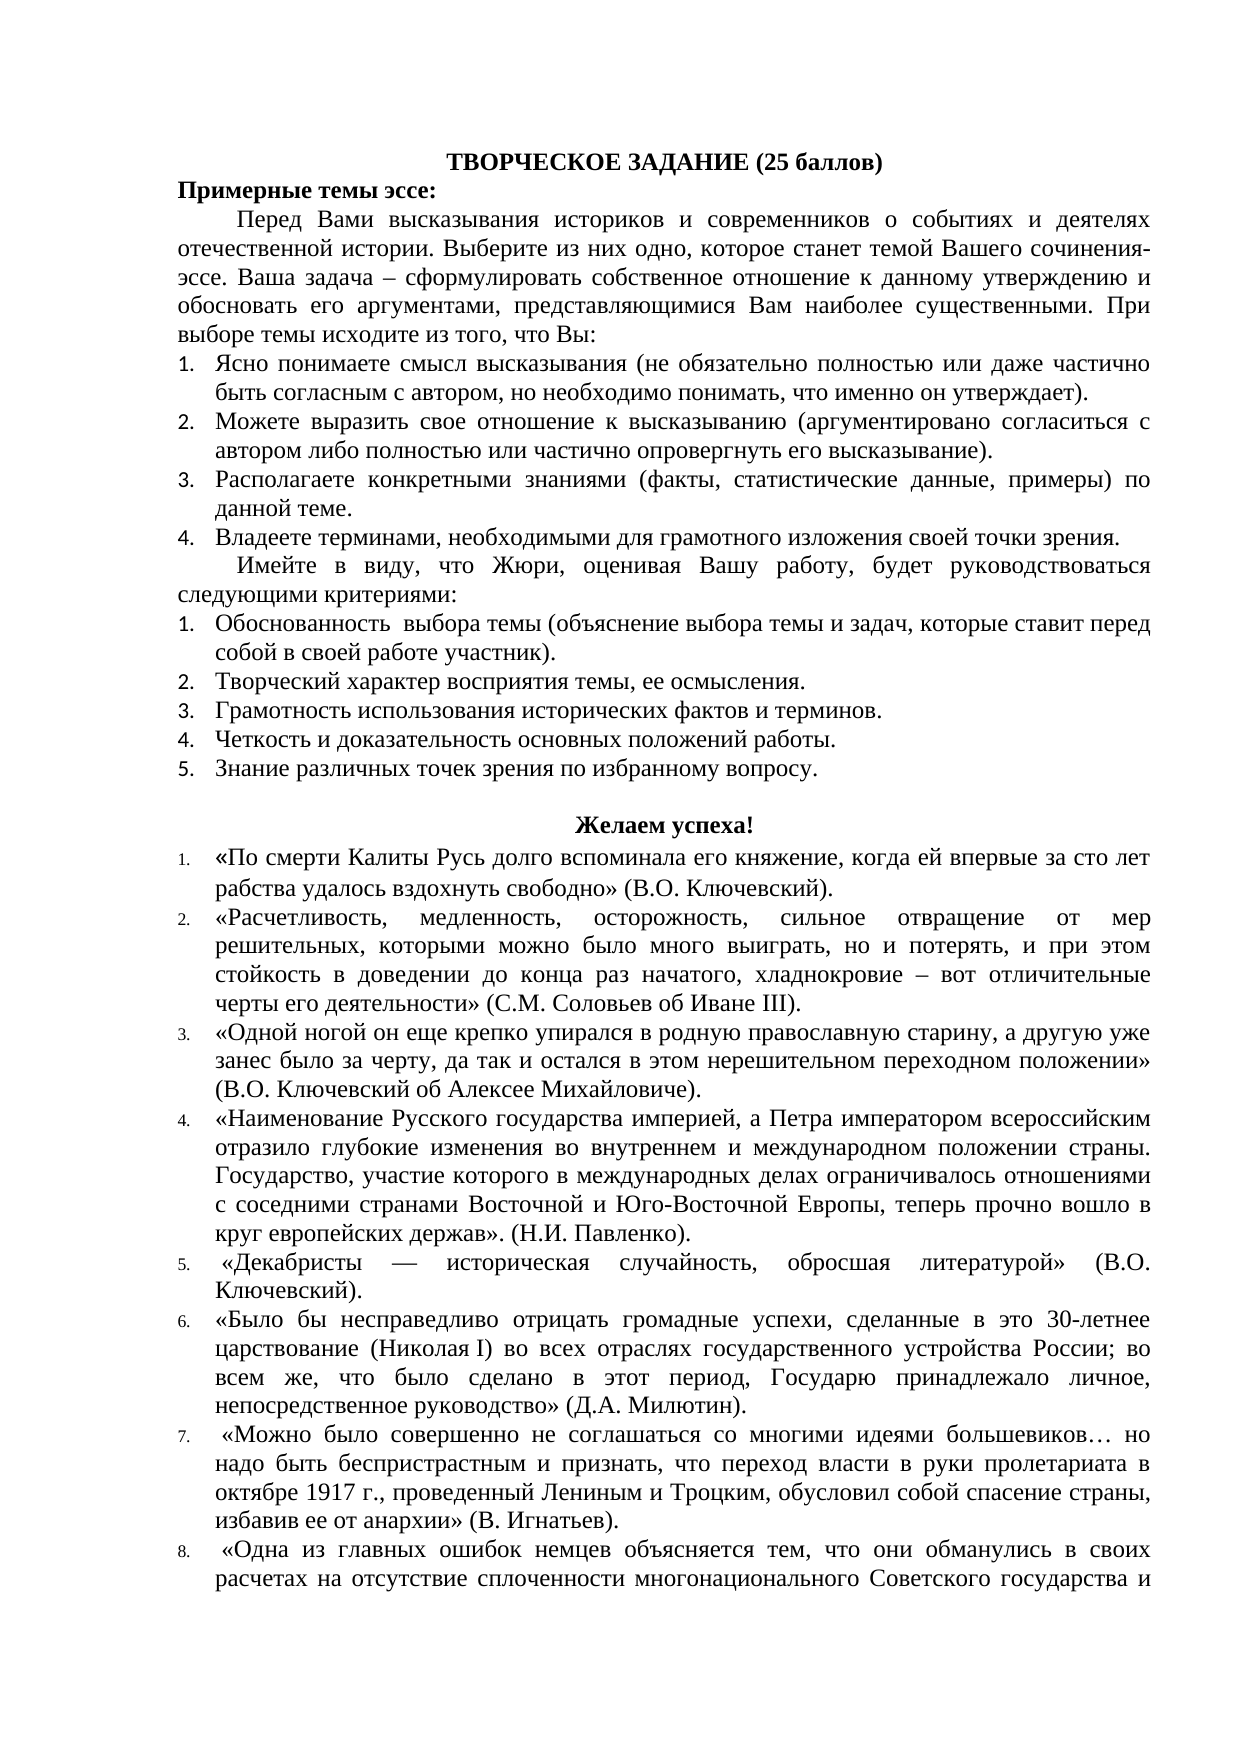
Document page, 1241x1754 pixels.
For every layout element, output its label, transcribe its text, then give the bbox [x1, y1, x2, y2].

text Примерные темы эссе: [177, 176, 1152, 204]
list Знание различных точек зрения по избранному вопросу. [177, 753, 1152, 782]
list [177, 1534, 1152, 1592]
list Владеете терминами, необходимыми для грамотного изложения своей точки зрения. [177, 522, 1152, 551]
text ТВОРЧЕСКОЕ ЗАДАНИЕ (25 баллов) [177, 147, 1152, 176]
text Желаем успеха! [177, 810, 1152, 839]
text Перед Вами высказывания историков и современников о событиях и деятелях отечественной истории. Выберите из них одно, которое станет темой Вашего сочинения-эссе. Ваша задача – сформулировать собственное отношение к данному утверждению и обосновать его аргументами, представляющимися Вам наиболее существенными. При выборе темы исходите из того, что Вы: [177, 204, 1152, 348]
list Обоснованность выбора темы (объяснение выбора темы и задач, которые ставит перед собой в своей работе участник). [177, 608, 1152, 666]
list «Одной ногой он еще крепко упирался в родную православную старину, а другую уже занес было за черту, да так и остался в этом нерешительном переходном положении» (В.О. Ключевский об Алексее Михайловиче). [177, 1017, 1152, 1103]
list «Можно было совершенно не соглашаться со многими идеями большевиков… но надо быть беспристрастным и признать, что переход власти в руки пролетариата в октябре 1917 г., проведенный Лениным и Троцким, обусловил собой спасение страны, избавив ее от анархии» (В. Игнатьев). [177, 1419, 1152, 1534]
list Творческий характер восприятия темы, ее осмысления. [177, 666, 1152, 695]
list Четкость и доказательность основных положений работы. [177, 724, 1152, 753]
list «Расчетливость, медленность, осторожность, сильное отвращение от мер решительных, которыми можно было много выиграть, но и потерять, и при этом стойкость в доведении до конца раз начатого, хладнокровие – вот отличительные черты его деятельности» (С.М. Соловьев об Иване III). [177, 902, 1152, 1017]
list «Было бы несправедливо отрицать громадные успехи, сделанные в это 30-летнее царствование (Николая I) во всех отраслях государственного устройства России; во всем же, что было сделано в этот период, Государю принадлежало личное, непосредственное руководство» (Д.А. Милютин). [177, 1304, 1152, 1419]
list «Наименование Русского государства империей, а Петра императором всероссийским отразило глубокие изменения во внутреннем и международном положении страны. Государство, участие которого в международных делах ограничивалось отношениями с соседними странами Восточной и Юго-Восточной Европы, теперь прочно вошло в круг европейских держав». (Н.И. Павленко). [177, 1103, 1152, 1247]
list «Декабристы — историческая случайность, обросшая литературой» (В.О. Ключевский). [177, 1247, 1152, 1304]
list Грамотность использования исторических фактов и терминов. [177, 695, 1152, 724]
list «По смерти Калиты Русь долго вспоминала его княжение, когда ей впервые за сто лет рабства удалось вздохнуть свободно» (В.О. Ключевский). [177, 839, 1152, 902]
list Ясно понимаете смысл высказывания (не обязательно полностью или даже частично быть согласным с автором, но необходимо понимать, что именно он утверждает). [177, 348, 1152, 406]
list Располагаете конкретными знаниями (факты, статистические данные, примеры) по данной теме. [177, 464, 1152, 522]
list Можете выразить свое отношение к высказыванию (аргументировано согласиться с автором либо полностью или частично опровергнуть его высказывание). [177, 406, 1152, 464]
text Имейте в виду, что Жюри, оценивая Вашу работу, будет руководствоваться следующими критериями: [177, 551, 1152, 608]
